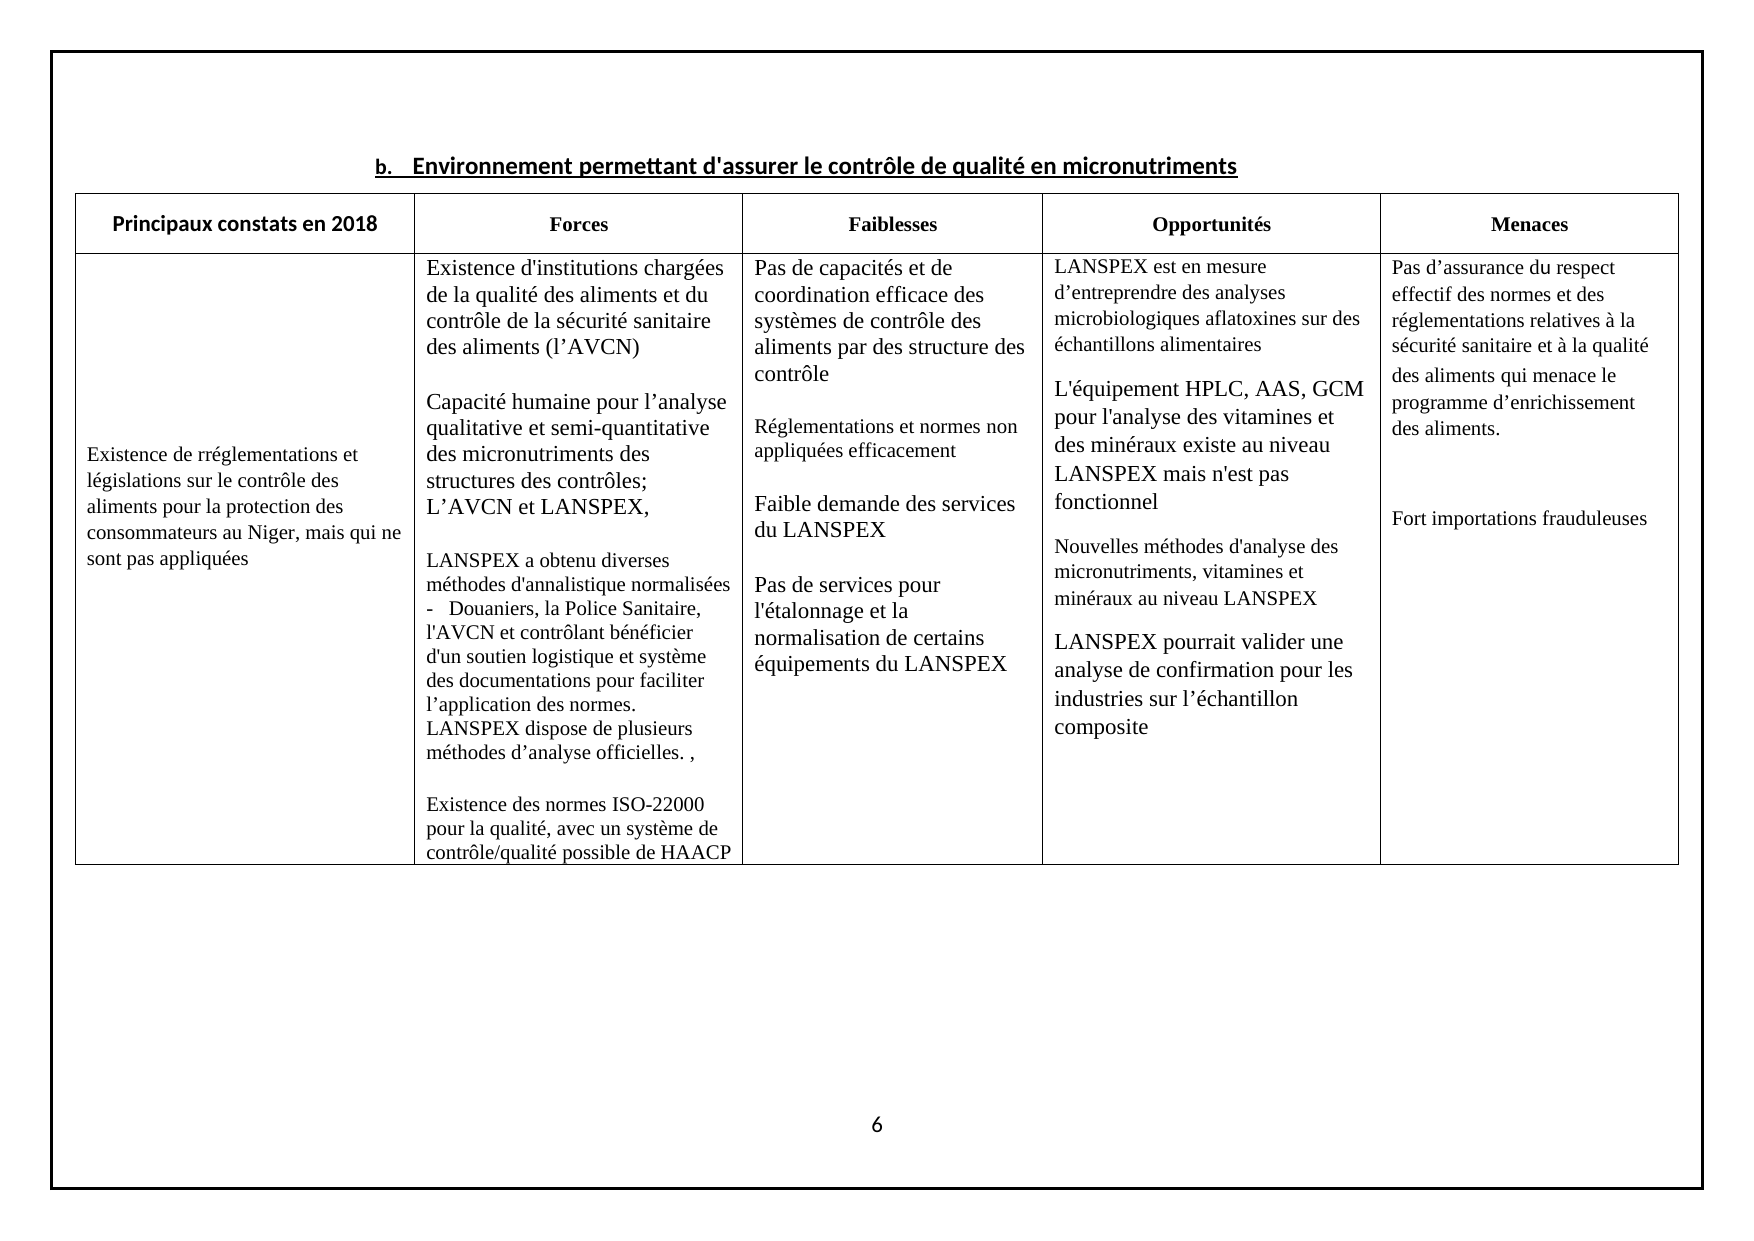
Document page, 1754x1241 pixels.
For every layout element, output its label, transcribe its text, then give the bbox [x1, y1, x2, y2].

list Environnement permettant d'assurer le contrôle de qualité en micronutriments [375, 150, 1604, 181]
table_cell Pas d’assurance du respect effectif des normes et des réglementations relatives à la sécurité sanitaire et à la qualité des aliments qui menace le programme d’enrichissement des aliments. Fort importations frauduleuses [1381, 254, 1678, 864]
table_cell Existence d'institutions chargées de la qualité des aliments et du contrôle de la sécurité sanitaire des aliments (l’AVCN) Capacité humaine pour l’analyse qualitative et semi-quantitative des micronutriments des structures des contrôles; L’AVCN et LANSPEX, LANSPEX a obtenu diverses méthodes d'annalistique normalisées - Douaniers, la Police Sanitaire, l'AVCN et contrôlant bénéficier d'un soutien logistique et système des documentations pour faciliter l’application des normes. LANSPEX dispose de plusieurs méthodes d’analyse officielles. , Existence des normes ISO-22000 pour la qualité, avec un système de contrôle/qualité possible de HAACP [415, 254, 742, 864]
table_header Opportunités [1043, 194, 1380, 253]
table_header Principaux constats en 2018 [76, 194, 414, 253]
table_cell LANSPEX est en mesure d’entreprendre des analyses microbiologiques aflatoxines sur des échantillons alimentaires L'équipement HPLC, AAS, GCM pour l'analyse des vitamines et des minéraux existe au niveau LANSPEX mais n'est pas fonctionnel Nouvelles méthodes d'analyse des micronutriments, vitamines et minéraux au niveau LANSPEX LANSPEX pourrait valider une analyse de confirmation pour les industries sur l’échantillon composite [1043, 254, 1380, 864]
table_cell Existence de rréglementations et législations sur le contrôle des aliments pour la protection des consommateurs au Niger, mais qui ne sont pas appliquées [76, 254, 414, 864]
table_header Forces [415, 194, 742, 253]
table_cell Pas de capacités et de coordination efficace des systèmes de contrôle des aliments par des structure des contrôle Réglementations et normes non appliquées efficacement Faible demande des services du LANSPEX Pas de services pour l'étalonnage et la normalisation de certains équipements du LANSPEX [743, 254, 1042, 864]
table_header Menaces [1381, 194, 1678, 253]
table_header Faiblesses [743, 194, 1042, 253]
